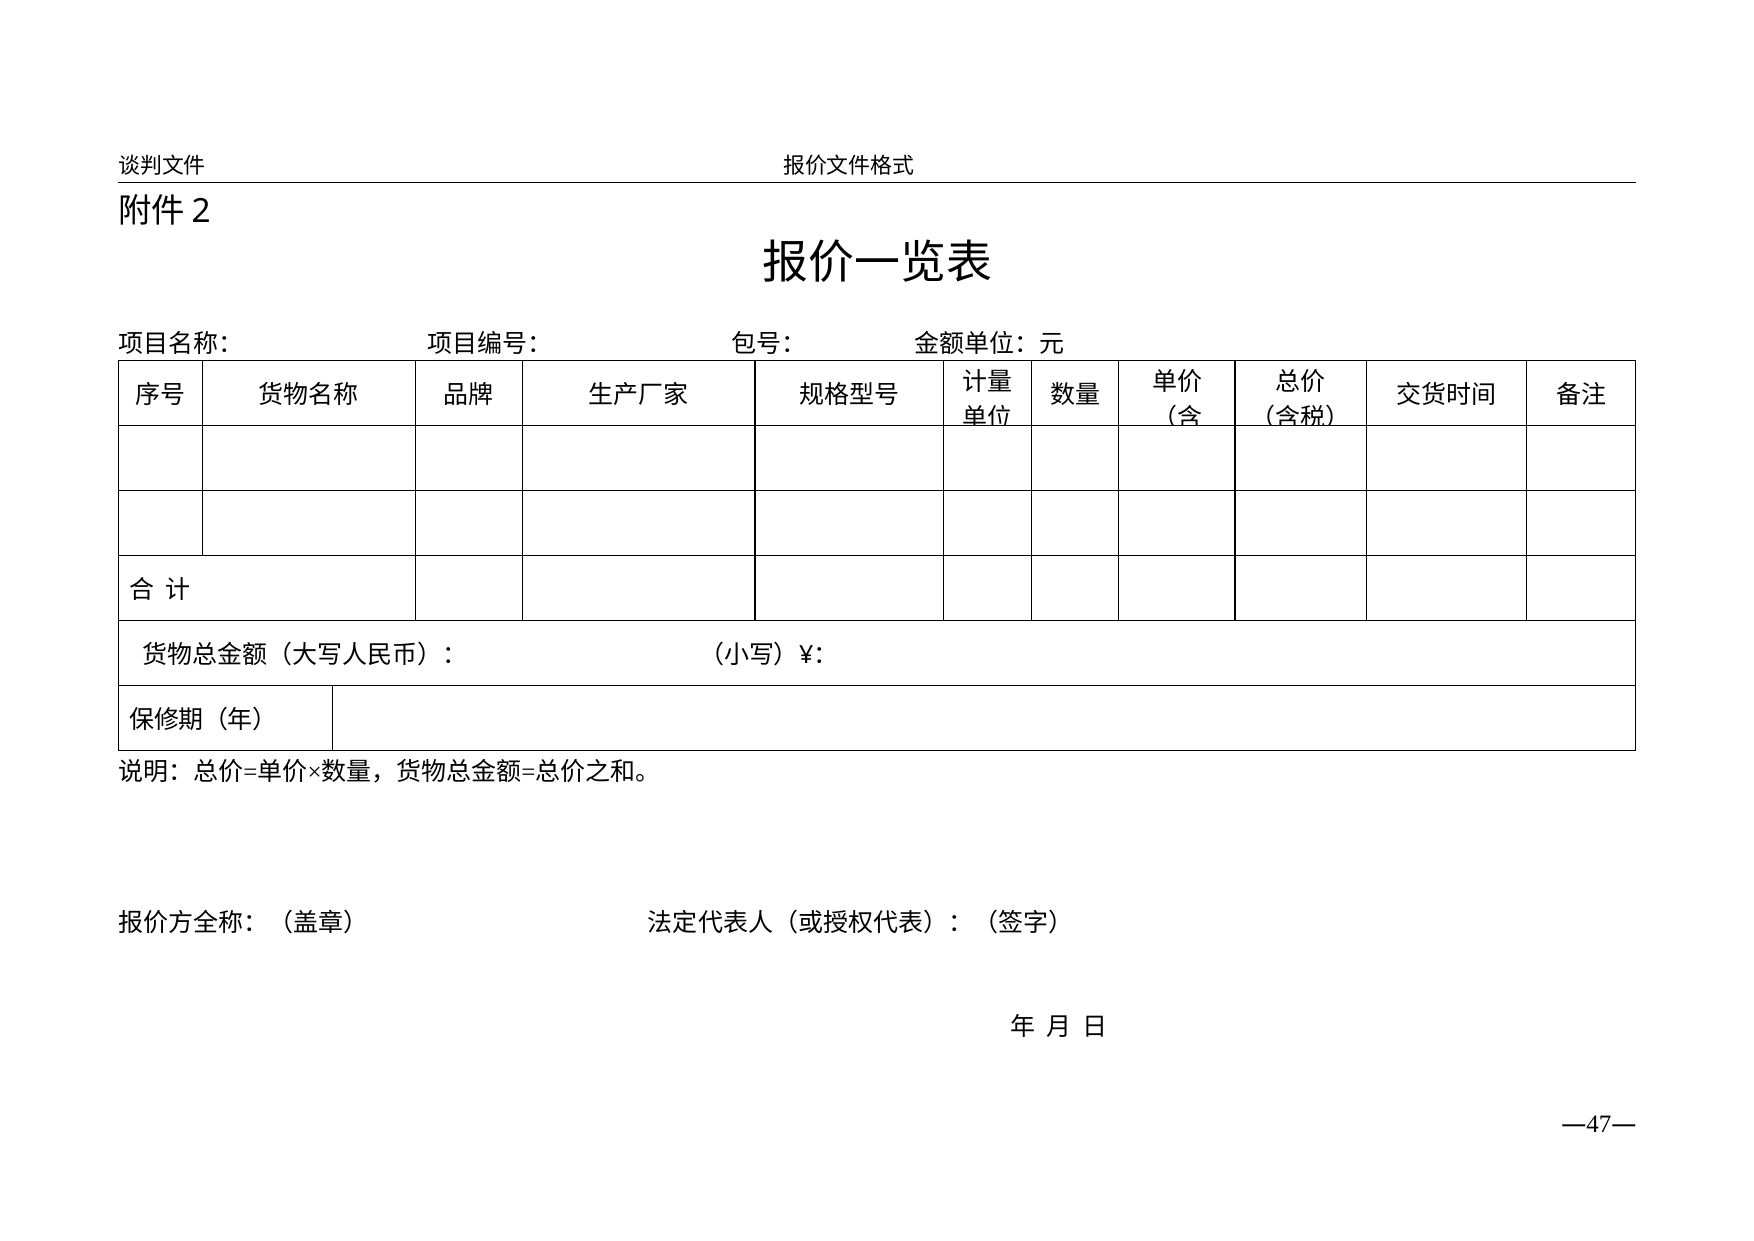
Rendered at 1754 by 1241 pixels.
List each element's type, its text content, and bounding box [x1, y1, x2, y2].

table_header 总价 （含税） [1236, 361, 1366, 425]
text 年 月 日 [118, 1007, 1636, 1043]
table_cell [1367, 556, 1526, 620]
table_cell [119, 426, 202, 490]
table_cell [1236, 556, 1366, 620]
table_cell [1236, 491, 1366, 555]
table_cell [416, 426, 522, 490]
table_cell [944, 426, 1031, 490]
table_cell [1119, 556, 1234, 620]
table_header 备注 [1527, 361, 1635, 425]
table_cell [1119, 426, 1234, 490]
table_cell [333, 686, 1635, 750]
text 报价一览表 [118, 232, 1636, 290]
table_cell 保修期（年） [119, 686, 332, 750]
table_header 生产厂家 [523, 361, 754, 425]
table_header 交货时间 [1367, 361, 1526, 425]
table_cell [1032, 426, 1118, 490]
table_cell [1367, 426, 1526, 490]
table_header 数量 [1032, 361, 1118, 425]
table_cell 货物总金额（大写人民币）： （小写）¥： [119, 621, 1635, 685]
table_header 规格型号 [756, 361, 943, 425]
text 报价方全称：（盖章） 法定代表人（或授权代表）：（签字） [118, 902, 1636, 939]
table_cell [1527, 556, 1635, 620]
table_cell [756, 491, 943, 555]
table_cell [1119, 491, 1234, 555]
table_cell [523, 556, 754, 620]
table_cell [944, 491, 1031, 555]
table_cell [1527, 491, 1635, 555]
table_cell [1032, 491, 1118, 555]
table_cell [416, 556, 522, 620]
table_cell [944, 556, 1031, 620]
table_header 单价 （含税） [1119, 361, 1234, 425]
table_cell [416, 491, 522, 555]
table_header 货物名称 [203, 361, 415, 425]
table_cell [1527, 426, 1635, 490]
table_cell [523, 426, 754, 490]
table_cell [756, 556, 943, 620]
text 附件2 [118, 183, 1636, 232]
table_cell [523, 491, 754, 555]
table_cell [203, 491, 415, 555]
table_cell [1032, 556, 1118, 620]
table_header 品牌 [416, 361, 522, 425]
text 项目名称： 项目编号： 包号： 金额单位：元 [118, 324, 1636, 360]
table_cell [756, 426, 943, 490]
table_cell [1236, 426, 1366, 490]
table_header 序号 [119, 361, 202, 425]
table_cell 合 计 [119, 556, 415, 620]
text 说明：总价=单价×数量，货物总金额=总价之和。 [118, 751, 1636, 787]
table_header 计量 单位 [944, 361, 1031, 425]
table_cell [1367, 491, 1526, 555]
table_cell [119, 491, 202, 555]
table_cell [203, 426, 415, 490]
